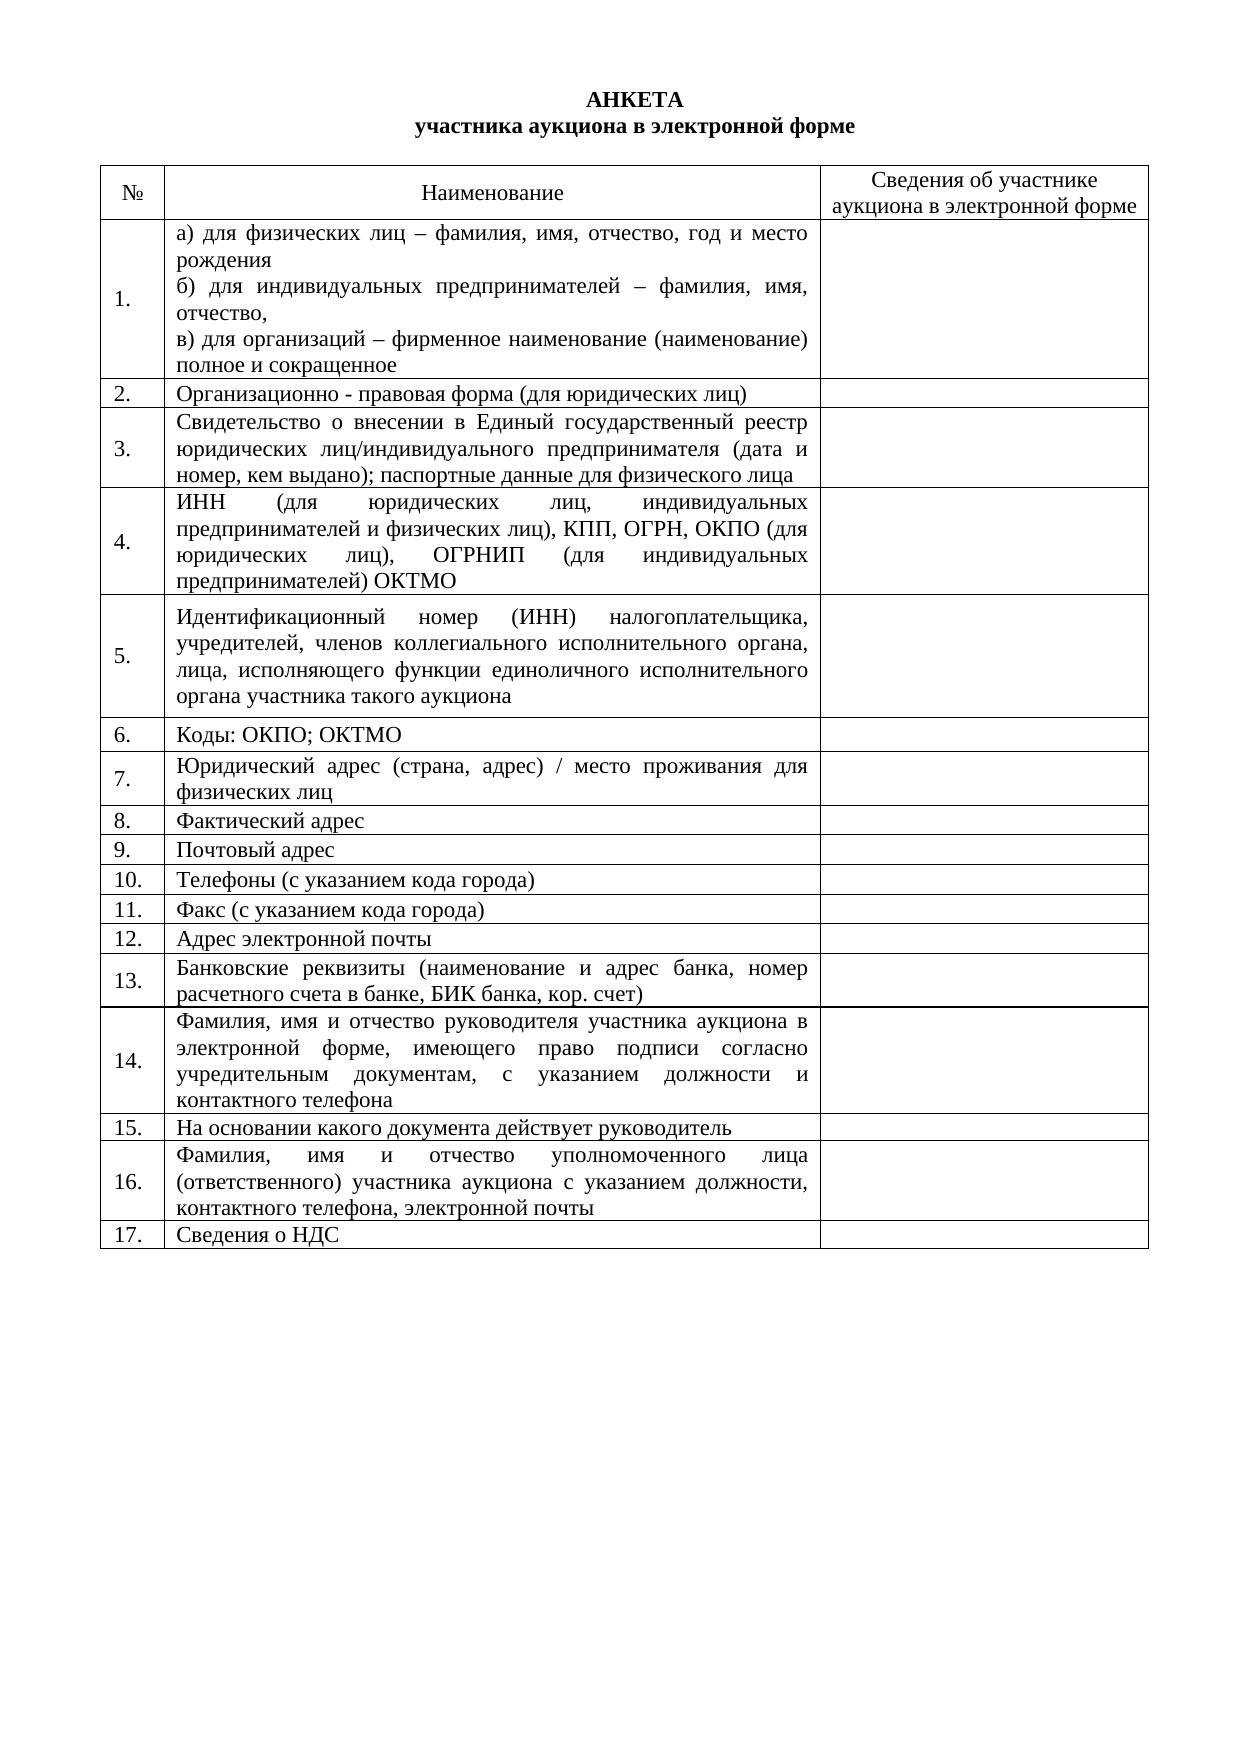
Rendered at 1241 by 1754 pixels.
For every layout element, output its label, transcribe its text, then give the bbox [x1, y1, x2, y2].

table_cell [821, 1114, 1148, 1140]
table_cell [101, 488, 164, 594]
table_cell [101, 379, 164, 407]
table_cell [821, 1221, 1148, 1248]
table_cell [101, 1114, 164, 1140]
table_cell Свидетельство о внесении в Единый государственный реестр юридических лиц/индивидуального предпринимателя (дата и номер, кем выдано); паспортные данные для физического лица [165, 408, 820, 487]
table_cell Телефоны (с указанием кода города) [165, 865, 820, 893]
table_cell [821, 408, 1148, 487]
table_cell Факс (с указанием кода города) [165, 895, 820, 923]
table_cell [821, 379, 1148, 407]
table_cell [821, 806, 1148, 834]
table_cell [101, 865, 164, 893]
table_cell ИНН (для юридических лиц, индивидуальных предпринимателей и физических лиц), КПП, ОГРН, ОКПО (для юридических лиц), ОГРНИП (для индивидуальных предпринимателей) ОКТМО [165, 488, 820, 594]
table_cell [821, 488, 1148, 594]
table_cell Коды: ОКПО; ОКТМО [165, 718, 820, 751]
table_header Сведения об участнике аукциона в электронной форме [821, 166, 1148, 218]
table_cell Фамилия, имя и отчество уполномоченного лица (ответственного) участника аукциона с указанием должности, контактного телефона, электронной почты [165, 1141, 820, 1220]
table_cell [101, 1141, 164, 1220]
table_header Наименование [165, 166, 820, 218]
text участника аукциона в электронной форме [118, 112, 1152, 138]
table_cell [821, 752, 1148, 805]
table_cell [821, 1141, 1148, 1220]
table_cell [821, 924, 1148, 953]
table_cell [821, 220, 1148, 378]
table_cell [821, 595, 1148, 717]
table_cell [101, 718, 164, 751]
table_cell Банковские реквизиты (наименование и адрес банка, номер расчетного счета в банке, БИК банка, кор. счет) [165, 954, 820, 1006]
table_cell [101, 924, 164, 953]
table_cell На основании какого документа действует руководитель [165, 1114, 820, 1140]
table_cell [821, 718, 1148, 751]
table_cell Сведения о НДС [165, 1221, 820, 1248]
table_cell Фамилия, имя и отчество руководителя участника аукциона в электронной форме, имеющего право подписи согласно учредительным документам, с указанием должности и контактного телефона [165, 1008, 820, 1113]
table_cell Юридический адрес (страна, адрес) / место проживания для физических лиц [165, 752, 820, 805]
table_cell Адрес электронной почты [165, 924, 820, 953]
table_cell Фактический адрес [165, 806, 820, 834]
table_cell а) для физических лиц – фамилия, имя, отчество, год и место рождения б) для индивидуальных предпринимателей – фамилия, имя, отчество, в) для организаций – фирменное наименование (наименование) полное и сокращенное [165, 220, 820, 378]
table_cell Почтовый адрес [165, 835, 820, 864]
table_cell [821, 835, 1148, 864]
table_cell [101, 1221, 164, 1248]
table_cell [101, 895, 164, 923]
table_header № [101, 166, 164, 218]
table_cell [821, 895, 1148, 923]
table_cell [101, 220, 164, 378]
table_cell [101, 408, 164, 487]
table_cell Идентификационный номер (ИНН) налогоплательщика, учредителей, членов коллегиального исполнительного органа, лица, исполняющего функции единоличного исполнительного органа участника такого аукциона [165, 595, 820, 717]
table_cell [101, 835, 164, 864]
table_cell [101, 1008, 164, 1113]
text АНКЕТА [118, 86, 1152, 112]
table_cell [821, 954, 1148, 1006]
table_cell [101, 954, 164, 1006]
table_cell [101, 752, 164, 805]
table_cell [101, 595, 164, 717]
table_cell [821, 865, 1148, 893]
table_cell [101, 806, 164, 834]
table_cell [821, 1008, 1148, 1113]
table_cell Организационно - правовая форма (для юридических лиц) [165, 379, 820, 407]
